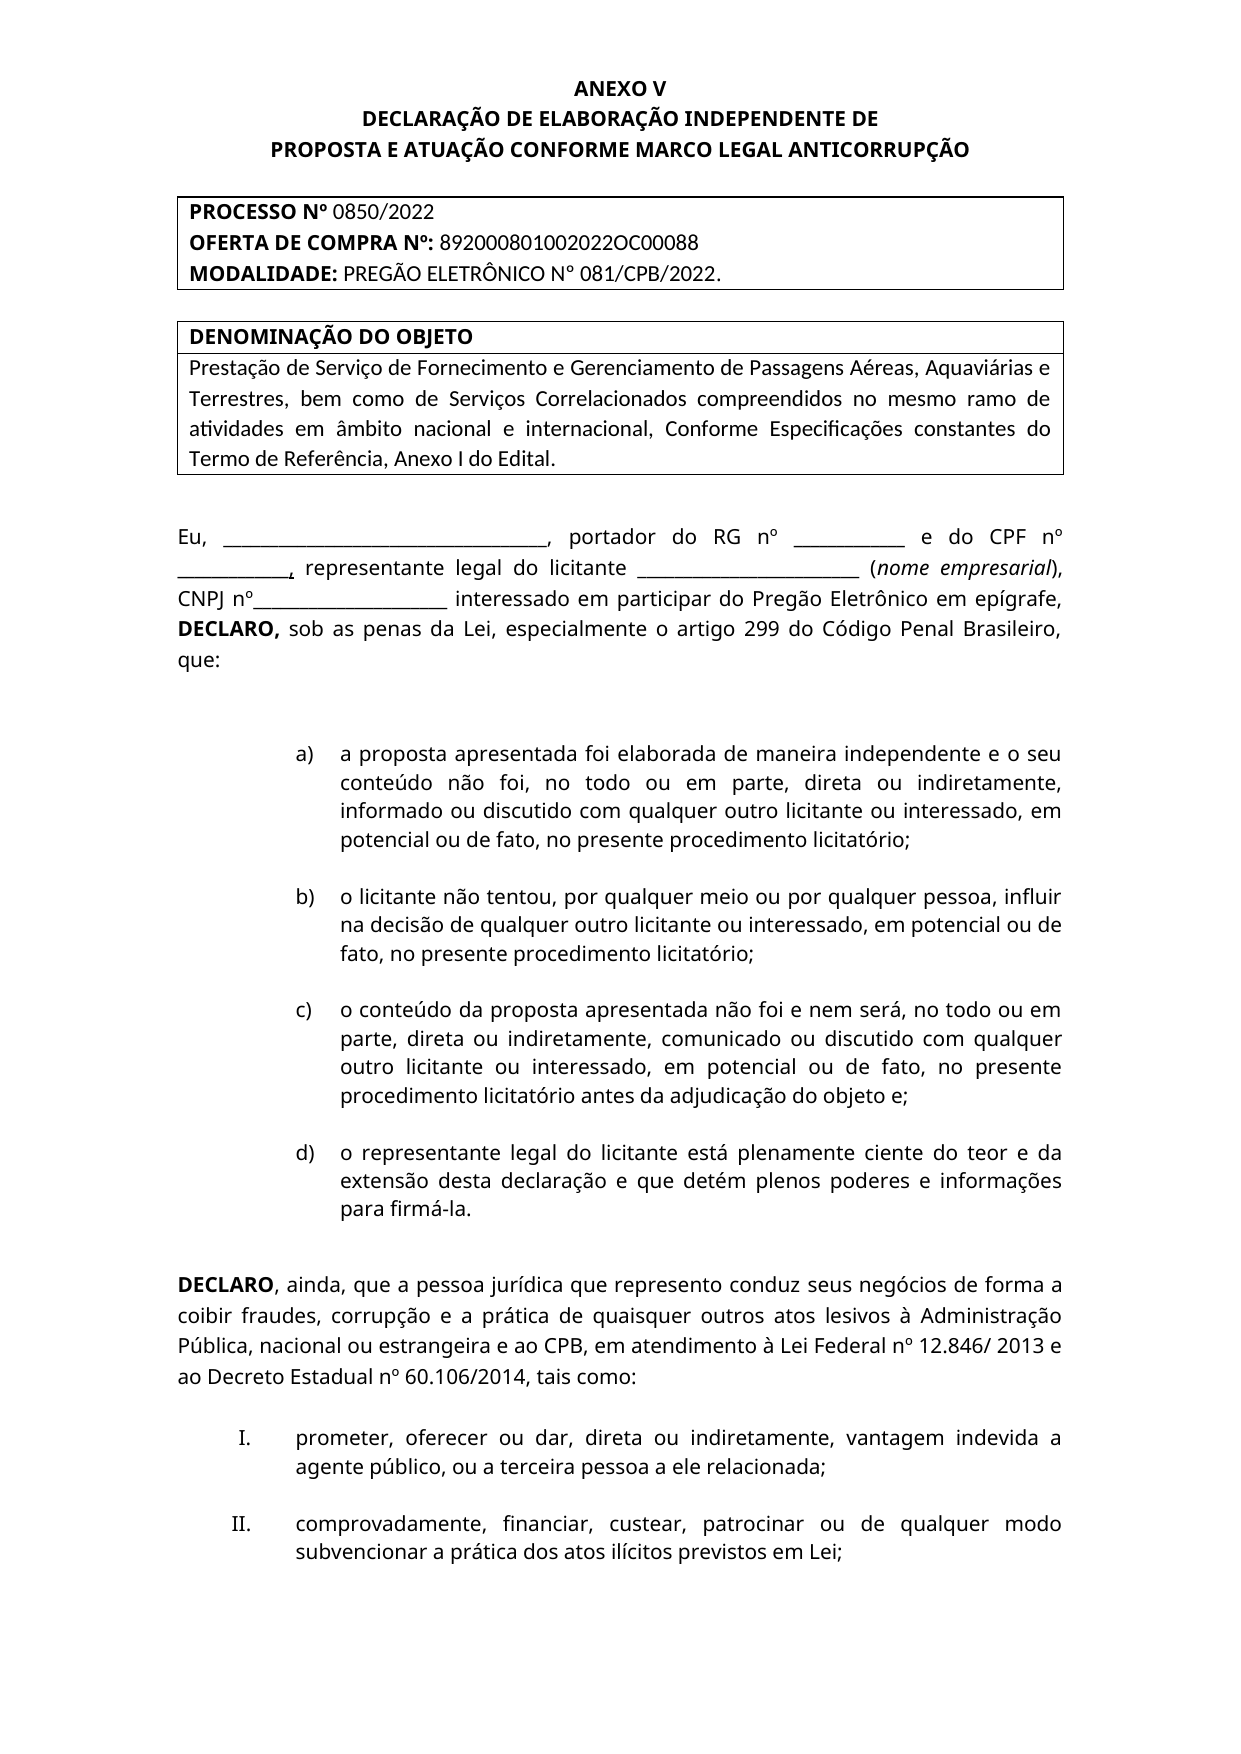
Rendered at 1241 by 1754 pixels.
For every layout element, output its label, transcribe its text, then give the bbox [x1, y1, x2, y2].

text Eu, ___________________________________, portador do RG nº _____________ e do CPF nº _____________, representante legal do licitante ________________________ (nome empresarial), CNPJ nº_____________________ interessado em participar do Pregão Eletrônico em epígrafe, DECLARO, sob as penas da Lei, especialmente o artigo 299 do Código Penal Brasileiro, que: [177, 522, 1063, 673]
table_header DENOMINAÇÃO DO OBJETO [178, 322, 1063, 352]
text PROPOSTA E ATUAÇÃO CONFORME MARCO LEGAL ANTICORRUPÇÃO [177, 135, 1063, 163]
text ANEXO V [177, 74, 1063, 102]
list comprovadamente, financiar, custear, patrocinar ou de qualquer modo subvencionar a prática dos atos ilícitos previstos em Lei; [251, 1509, 1063, 1566]
list a proposta apresentada foi elaborada de maneira independente e o seu conteúdo não foi, no todo ou em parte, direta ou indiretamente, informado ou discutido com qualquer outro licitante ou interessado, em potencial ou de fato, no presente procedimento licitatório; [295, 739, 1063, 853]
text DECLARAÇÃO DE ELABORAÇÃO INDEPENDENTE DE [177, 104, 1063, 133]
list o representante legal do licitante está plenamente ciente do teor e da extensão desta declaração e que detém plenos poderes e informações para firmá-la. [295, 1138, 1063, 1223]
list prometer, oferecer ou dar, direta ou indiretamente, vantagem indevida a agente público, ou a terceira pessoa a ele relacionada; [251, 1423, 1063, 1480]
table_header PROCESSO Nº OFERTA DE COMPRA Nº: MODALIDADE: . [178, 198, 1063, 289]
list o licitante não tentou, por qualquer meio ou por qualquer pessoa, influir na decisão de qualquer outro licitante ou interessado, em potencial ou de fato, no presente procedimento licitatório; [295, 882, 1063, 967]
list o conteúdo da proposta apresentada não foi e nem será, no todo ou em parte, direta ou indiretamente, comunicado ou discutido com qualquer outro licitante ou interessado, em potencial ou de fato, no presente procedimento licitatório antes da adjudicação do objeto e; [295, 996, 1063, 1109]
table_cell [178, 354, 1063, 474]
text DECLARO, ainda, que a pessoa jurídica que represento conduz seus negócios de forma a coibir fraudes, corrupção e a prática de quaisquer outros atos lesivos à Administração Pública, nacional ou estrangeira e ao CPB, em atendimento à Lei Federal nº 12.846/ 2013 e ao Decreto Estadual nº 60.106/2014, tais como: [177, 1270, 1063, 1391]
